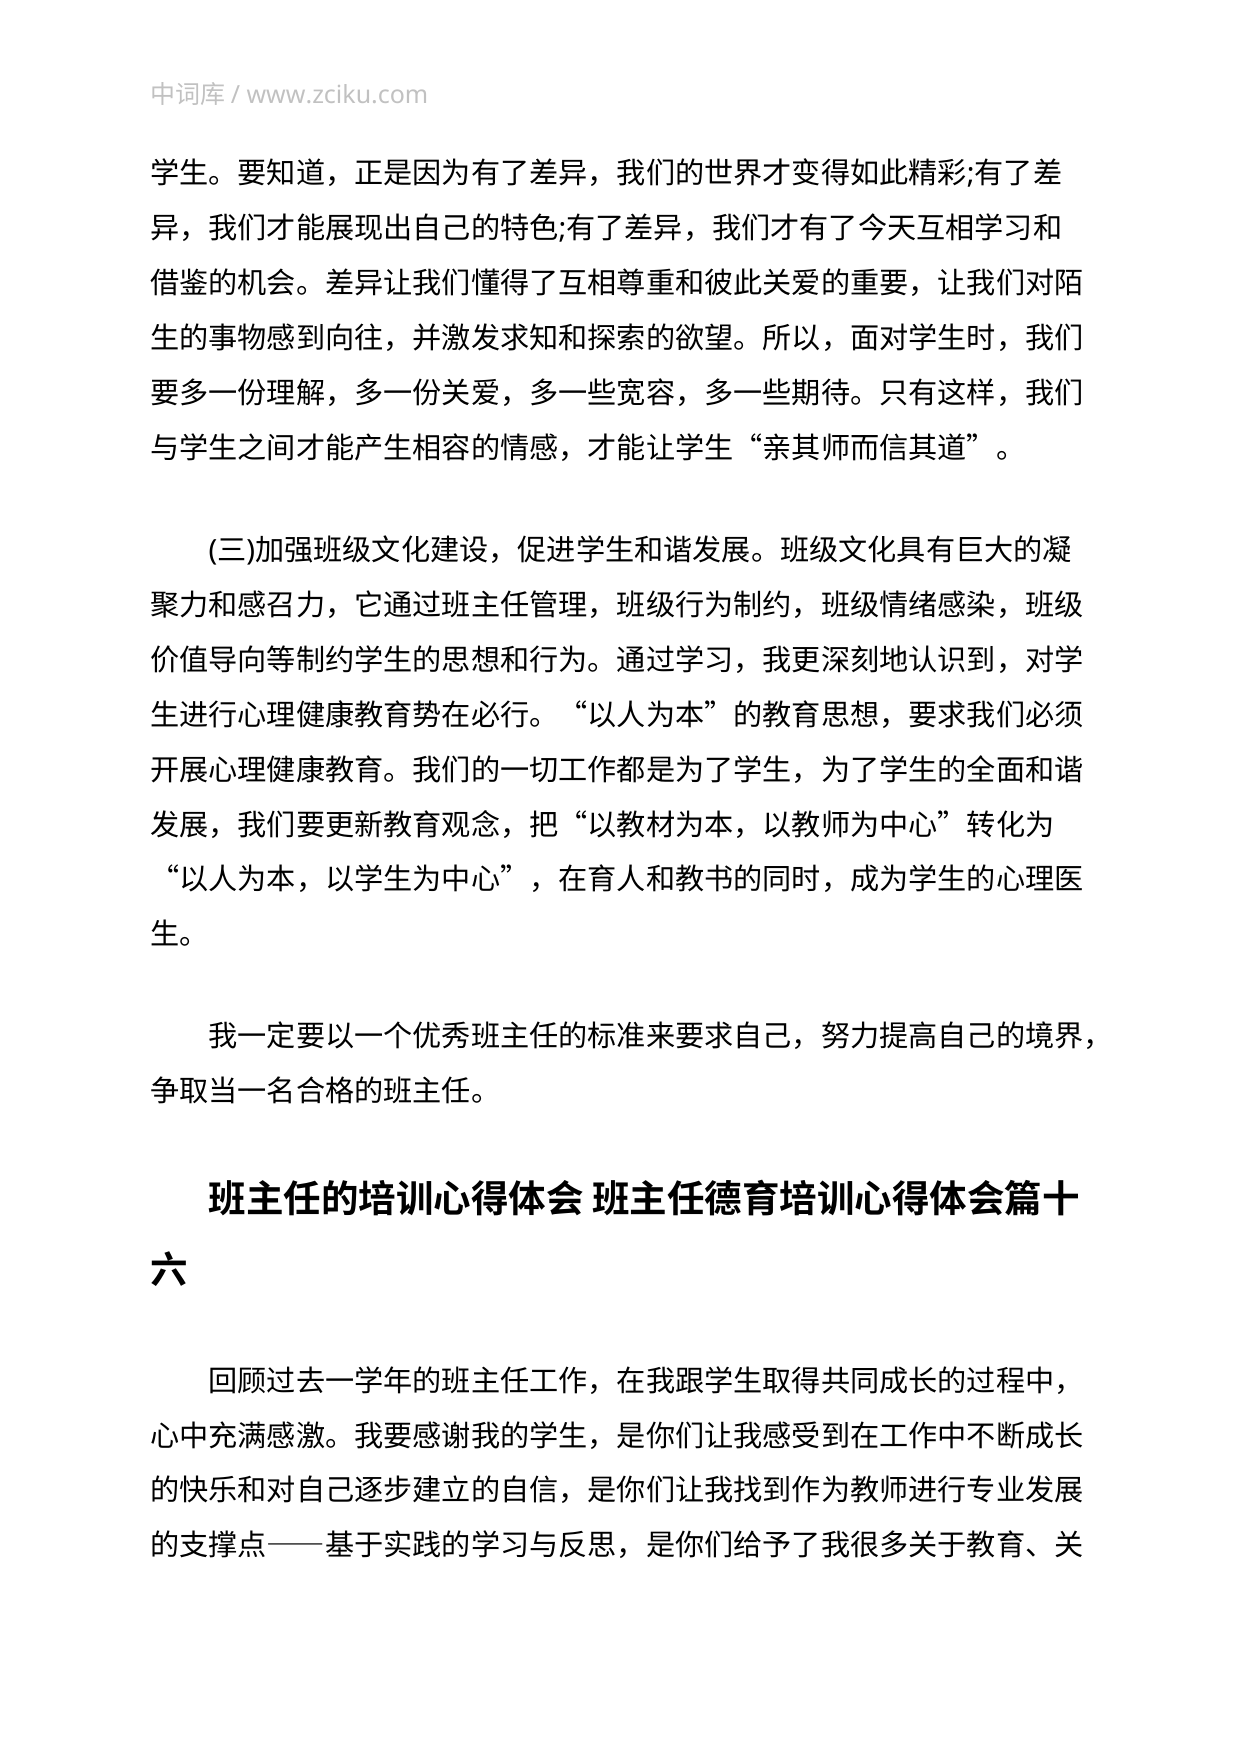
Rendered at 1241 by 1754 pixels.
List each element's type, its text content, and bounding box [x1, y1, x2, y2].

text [150, 1357, 1090, 1564]
text (三)加强班级文化建设，促进学生和谐发展。班级文化具有巨大的凝聚力和感召力，它通过班主任管理，班级行为制约，班级情绪感染，班级价值导向等制约学生的思想和行为。通过学习，我更深刻地认识到，对学生进行心理健康教育势在必行。“以人为本”的教育思想，要求我们必须开展心理健康教育。我们的一切工作都是为了学生，为了学生的全面和谐发展，我们要更新教育观念，把“以教材为本，以教师为中心”转化为“以人为本，以学生为中心”，在育人和教书的同时，成为学生的心理医生。 [150, 526, 1090, 953]
text 班主任的培训心得体会 班主任德育培训心得体会篇十六 [150, 1169, 1090, 1294]
text 我一定要以一个优秀班主任的标准来要求自己，努力提高自己的境界，争取当一名合格的班主任。 [150, 1013, 1090, 1110]
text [150, 150, 1090, 467]
